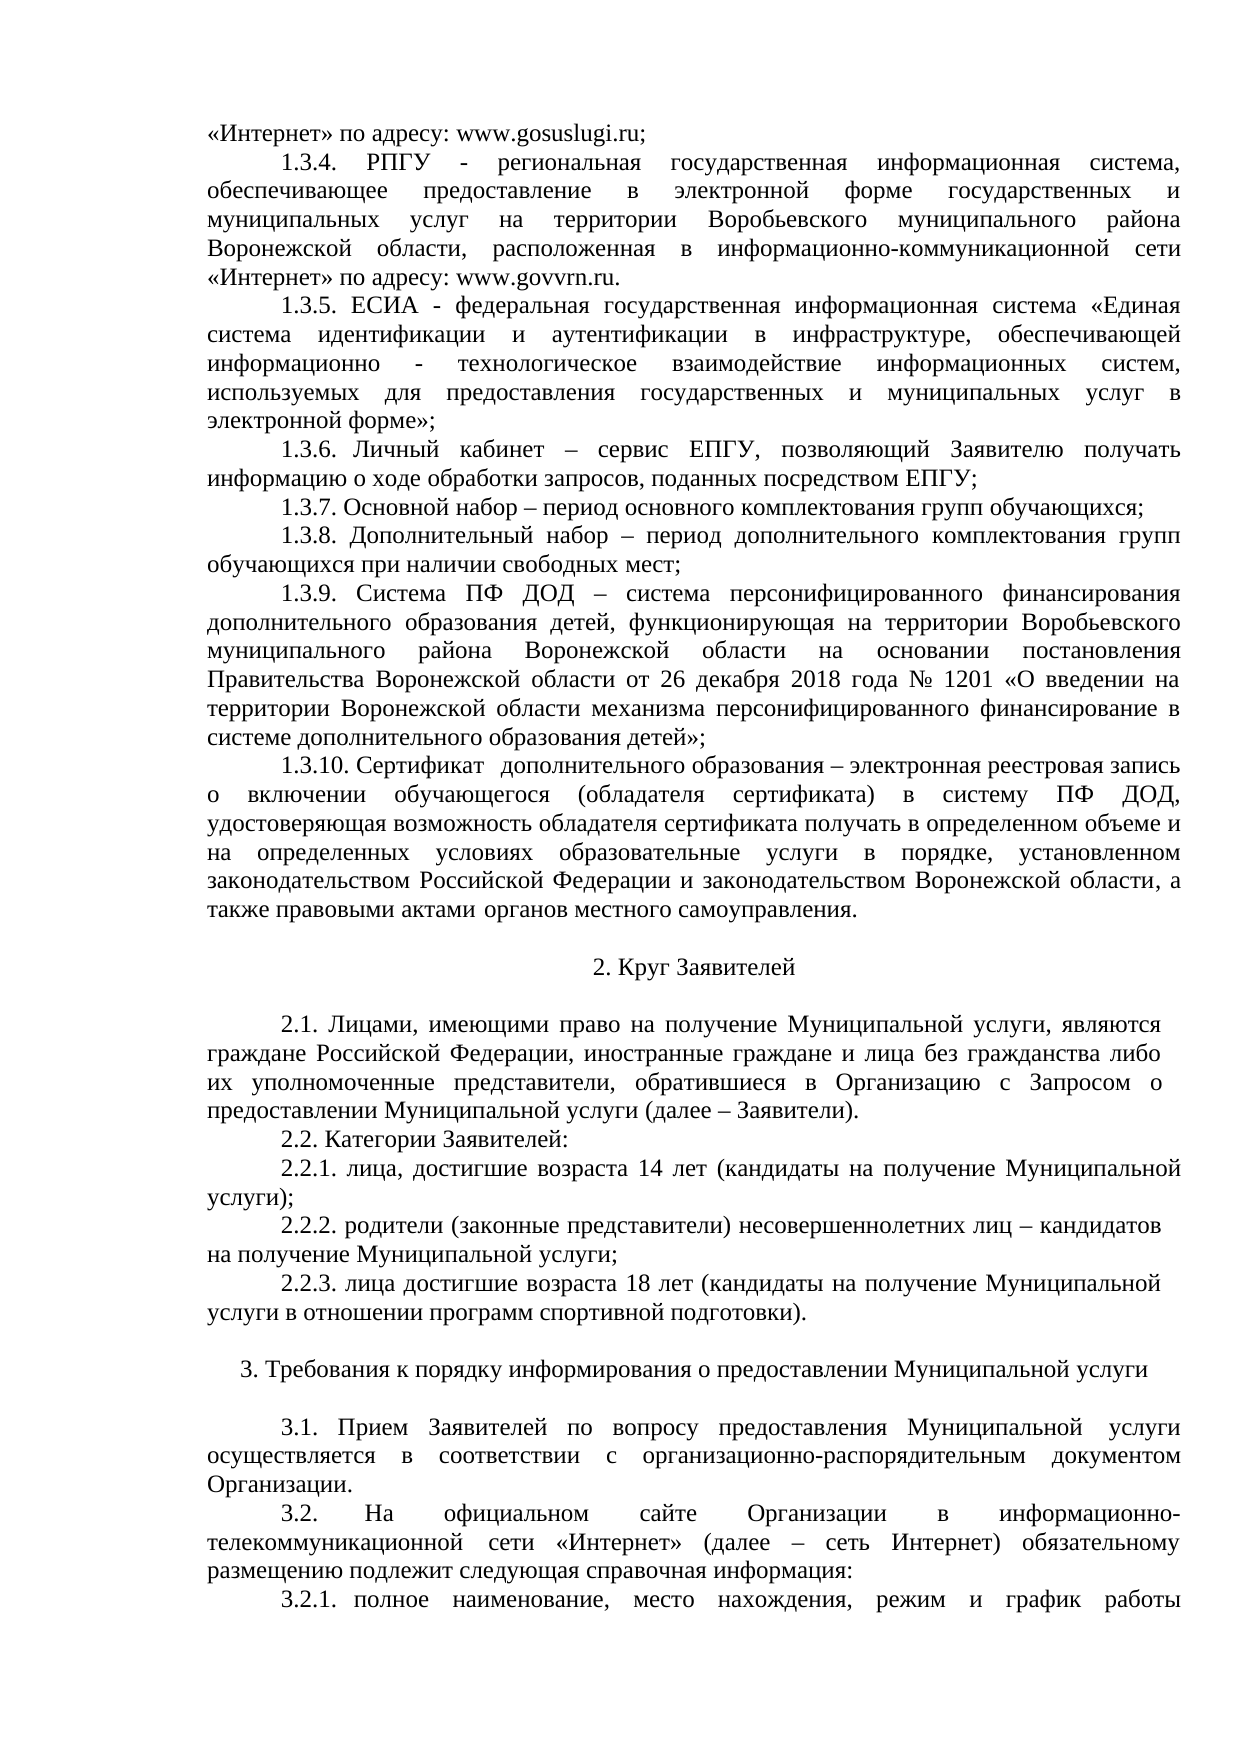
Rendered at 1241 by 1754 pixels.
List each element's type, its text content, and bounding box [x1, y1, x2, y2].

list 2.2. Категории Заявителей: [207, 1124, 1181, 1153]
text 1.3.6. Личный кабинет – сервис ЕПГУ, позволяющий Заявителю получать информацию о ходе обработки запросов, поданных посредством ЕПГУ; [207, 434, 1181, 492]
list 1.3.5. ЕСИА - федеральная государственная информационная система «Единая система идентификации и аутентификации в инфраструктуре, обеспечивающей информационно - технологическое взаимодействие информационных систем, используемых для предоставления государственных и муниципальных услуг в электронной форме»; [207, 291, 1181, 434]
list 2.2.3. лица достигшие возраста 18 лет (кандидаты на получение Муниципальной услуги в отношении программ спортивной подготовки). [207, 1268, 1162, 1326]
list 3.1. Прием Заявителей по вопросу предоставления Муниципальной услуги осуществляется в соответствии с организационно-распорядительным документом Организации. [207, 1412, 1181, 1498]
text 1.3.9. Система ПФ ДОД – система персонифицированного финансирования дополнительного образования детей, функционирующая на территории Воробьевского муниципального района Воронежской области на основании постановления Правительства Воронежской области от 26 декабря 2018 года № 1201 «О введении на территории Воронежской области механизма персонифицированного финансирование в системе дополнительного образования детей»; [207, 578, 1181, 751]
list 2.1. Лицами, имеющими право на получение Муниципальной услуги, являются граждане Российской Федерации, иностранные граждане и лица без гражданства либо их уполномоченные представители, обратившиеся в Организацию с Запросом о предоставлении Муниципальной услуги (далее – Заявители). [207, 1009, 1162, 1124]
list 3.2. На официальном сайте Организации в информационно-телекоммуникационной сети «Интернет» (далее – сеть Интернет) обязательному размещению подлежит следующая справочная информация: [207, 1498, 1181, 1584]
list 2. Круг Заявителей [207, 952, 1181, 981]
list 1.3.4. РПГУ - региональная государственная информационная система, обеспечивающее предоставление в электронной форме государственных и муниципальных услуг на территории Воробьевского муниципального района Воронежской области, расположенная в информационно-коммуникационной сети «Интернет» по адресу: www.govvrn.ru. [207, 147, 1181, 291]
list 2.2.1. лица, достигшие возраста 14 лет (кандидаты на получение Муниципальной услуги); [207, 1153, 1181, 1211]
list 2.2.2. родители (законные представители) несовершеннолетних лиц – кандидатов на получение Муниципальной услуги; [207, 1211, 1162, 1268]
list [207, 118, 1181, 147]
list 1.3.8. Дополнительный набор – период дополнительного комплектования групп обучающихся при наличии свободных мест; [207, 521, 1181, 578]
list 1.3.7. Основной набор – период основного комплектования групп обучающихся; [207, 492, 1181, 521]
list 3. Требования к порядку информирования о предоставлении Муниципальной услуги [207, 1354, 1181, 1383]
text 1.3.10. Сертификат дополнительного образования – электронная реестровая запись о включении обучающегося (обладателя сертификата) в систему ПФ ДОД, удостоверяющая возможность обладателя сертификата получать в определенном объеме и на определенных условиях образовательные услуги в порядке, установленном законодательством Российской Федерации и законодательством Воронежской области, а также правовыми актами органов местного самоуправления. [207, 751, 1181, 923]
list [207, 1584, 1181, 1613]
